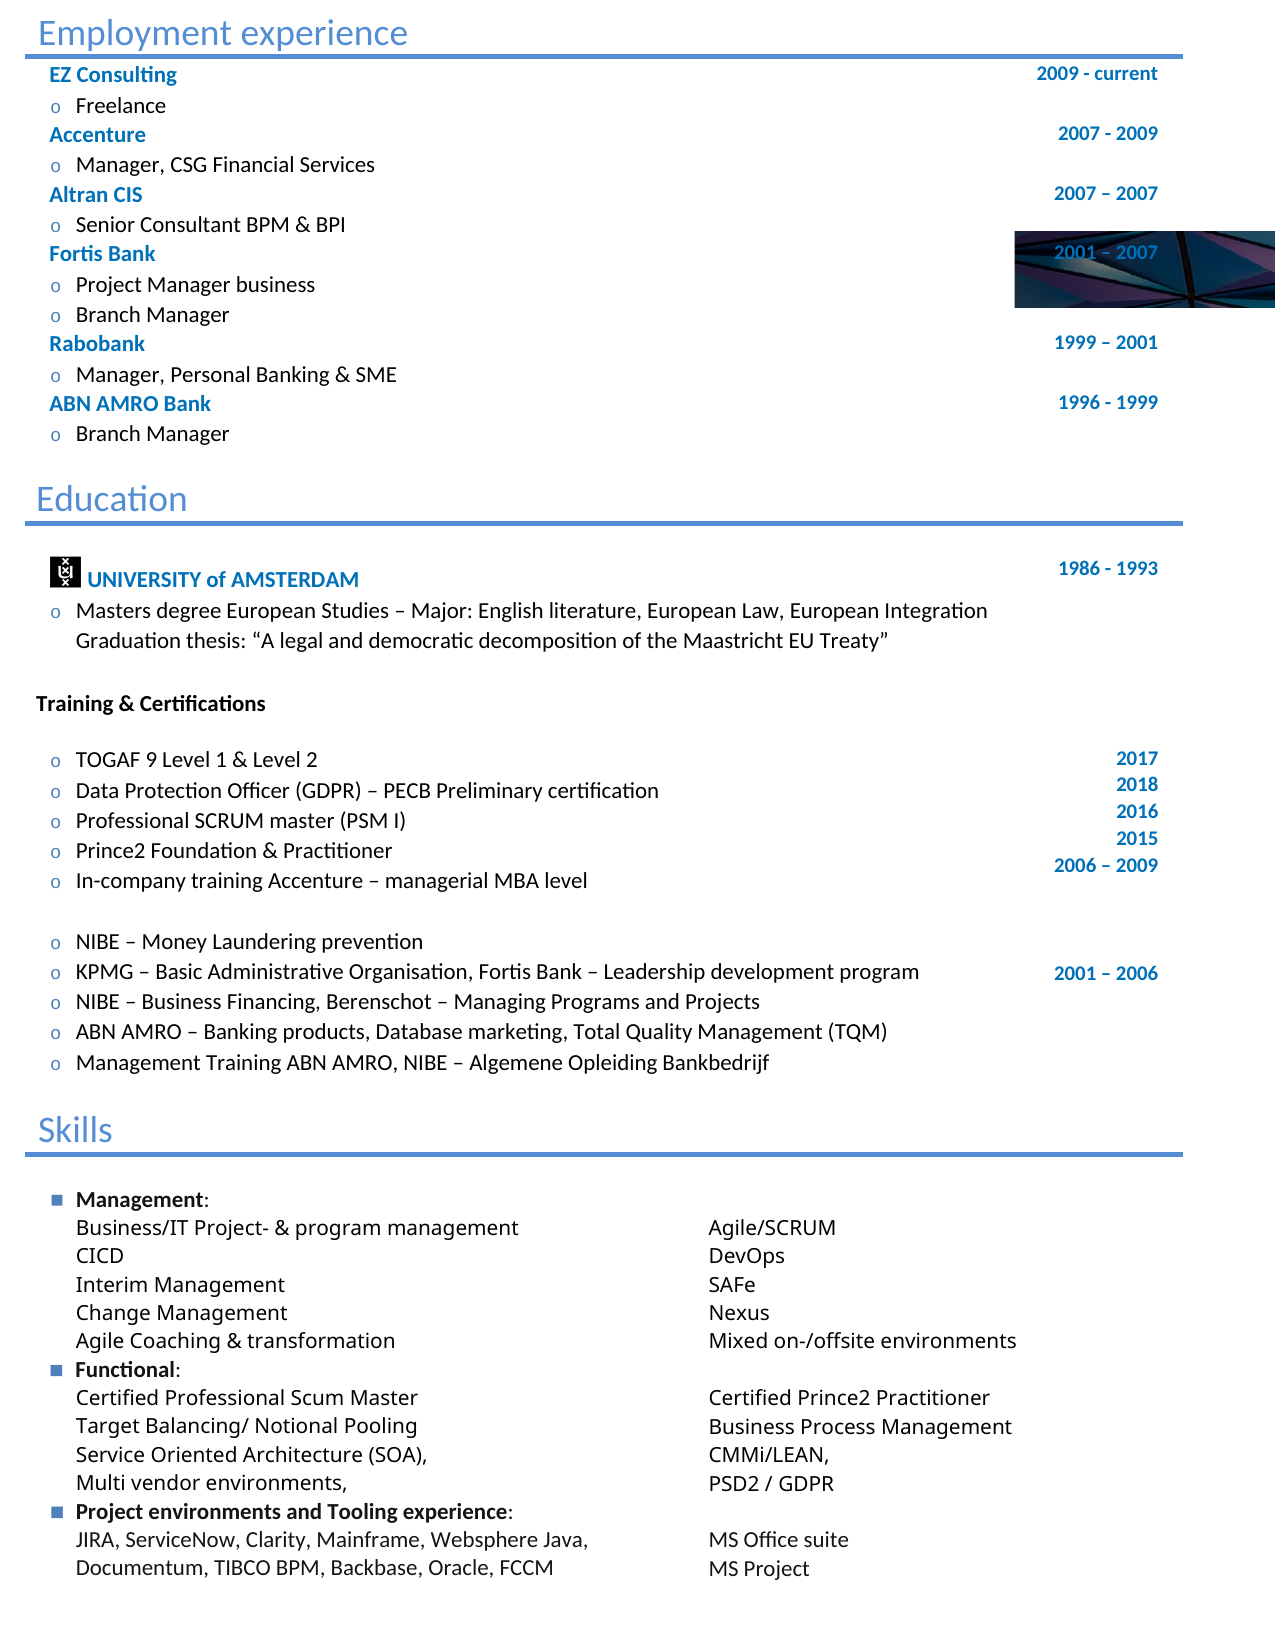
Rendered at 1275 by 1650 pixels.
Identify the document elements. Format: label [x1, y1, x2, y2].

picture [49, 555, 82, 588]
picture [1014, 231, 1275, 308]
